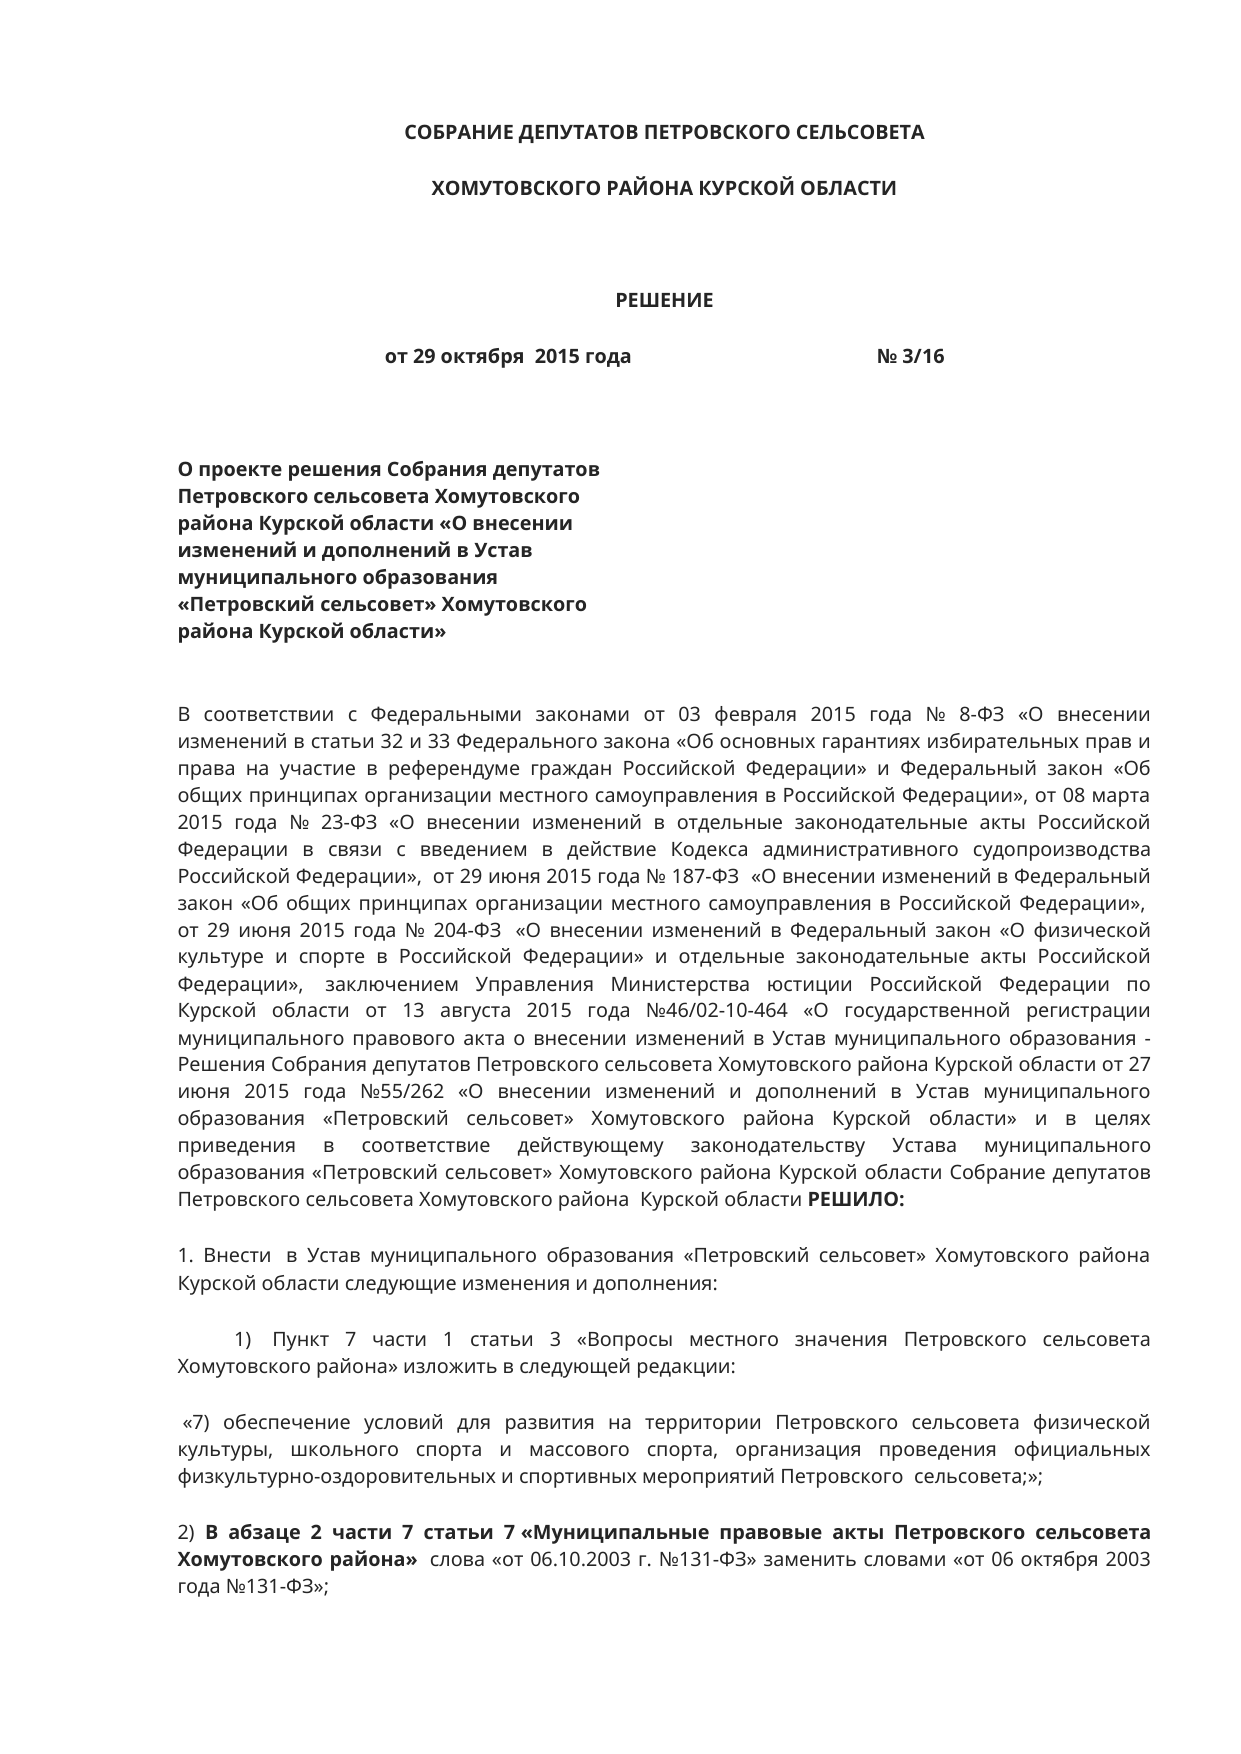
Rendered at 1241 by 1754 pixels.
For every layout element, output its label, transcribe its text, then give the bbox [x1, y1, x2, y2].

text 2) В абзаце 2 части 7 статьи 7 «Муниципальные правовые акты Петровского сельсовета Хомутовского района» слова «от 06.10.2003 г. №131-ФЗ» заменить словами «от 06 октября 2003 года №131-ФЗ»; [177, 1518, 1152, 1599]
text 1) Пункт 7 части 1 статьи 3 «Вопросы местного значения Петровского сельсовета Хомутовского района» изложить в следующей редакции: [177, 1325, 1152, 1379]
text ХОМУТОВСКОГО РАЙОНА КУРСКОЙ ОБЛАСТИ [177, 174, 1152, 201]
text В соответствии с Федеральными законами от 03 февраля 2015 года № 8-ФЗ «О внесении изменений в статьи 32 и 33 Федерального закона «Об основных гарантиях избирательных прав и права на участие в референдуме граждан Российской Федерации» и Федеральный закон «Об общих принципах организации местного самоуправления в Российской Федерации», от 08 марта 2015 года № 23-ФЗ «О внесении изменений в отдельные законодательные акты Российской Федерации в связи с введением в действие Кодекса административного судопроизводства Российской Федерации», от 29 июня 2015 года № 187-ФЗ «О внесении изменений в Федеральный закон «Об общих принципах организации местного самоуправления в Российской Федерации», от 29 июня 2015 года № 204-ФЗ «О внесении изменений в Федеральный закон «О физической культуре и спорте в Российской Федерации» и отдельные законодательные акты Российской Федерации», заключением Управления Министерства юстиции Российской Федерации по Курской области от 13 августа 2015 года №46/02-10-464 «О государственной регистрации муниципального правового акта о внесении изменений в Устав муниципального образования - Решения Собрания депутатов Петровского сельсовета Хомутовского района Курской области от 27 июня 2015 года №55/262 «О внесении изменений и дополнений в Устав муниципального образования «Петровский сельсовет» Хомутовского района Курской области» и в целях приведения в соответствие действующему законодательству Устава муниципального образования «Петровский сельсовет» Хомутовского района Курской области Собрание депутатов Петровского сельсовета Хомутовского района Курской области РЕШИЛО: [177, 700, 1152, 1213]
text «7) обеспечение условий для развития на территории Петровского сельсовета физической культуры, школьного спорта и массового спорта, организация проведения официальных физкультурно-оздоровительных и спортивных мероприятий Петровского сельсовета;»; [177, 1408, 1152, 1489]
text РЕШЕНИЕ [177, 287, 1152, 313]
text 1. Внести в Устав муниципального образования «Петровский сельсовет» Хомутовского района Курской области следующие изменения и дополнения: [177, 1242, 1152, 1296]
text СОБРАНИЕ ДЕПУТАТОВ ПЕТРОВСКОГО СЕЛЬСОВЕТА [177, 118, 1152, 145]
table_header О проекте решения Собрания депутатов Петровского сельсовета Хомутовского района Курской области «О внесении изменений и дополнений в Устав муниципального образования «Петровский сельсовет» Хомутовского района Курской области» [177, 455, 628, 644]
text от 29 октября 2015 года № 3/16 [177, 343, 1152, 370]
